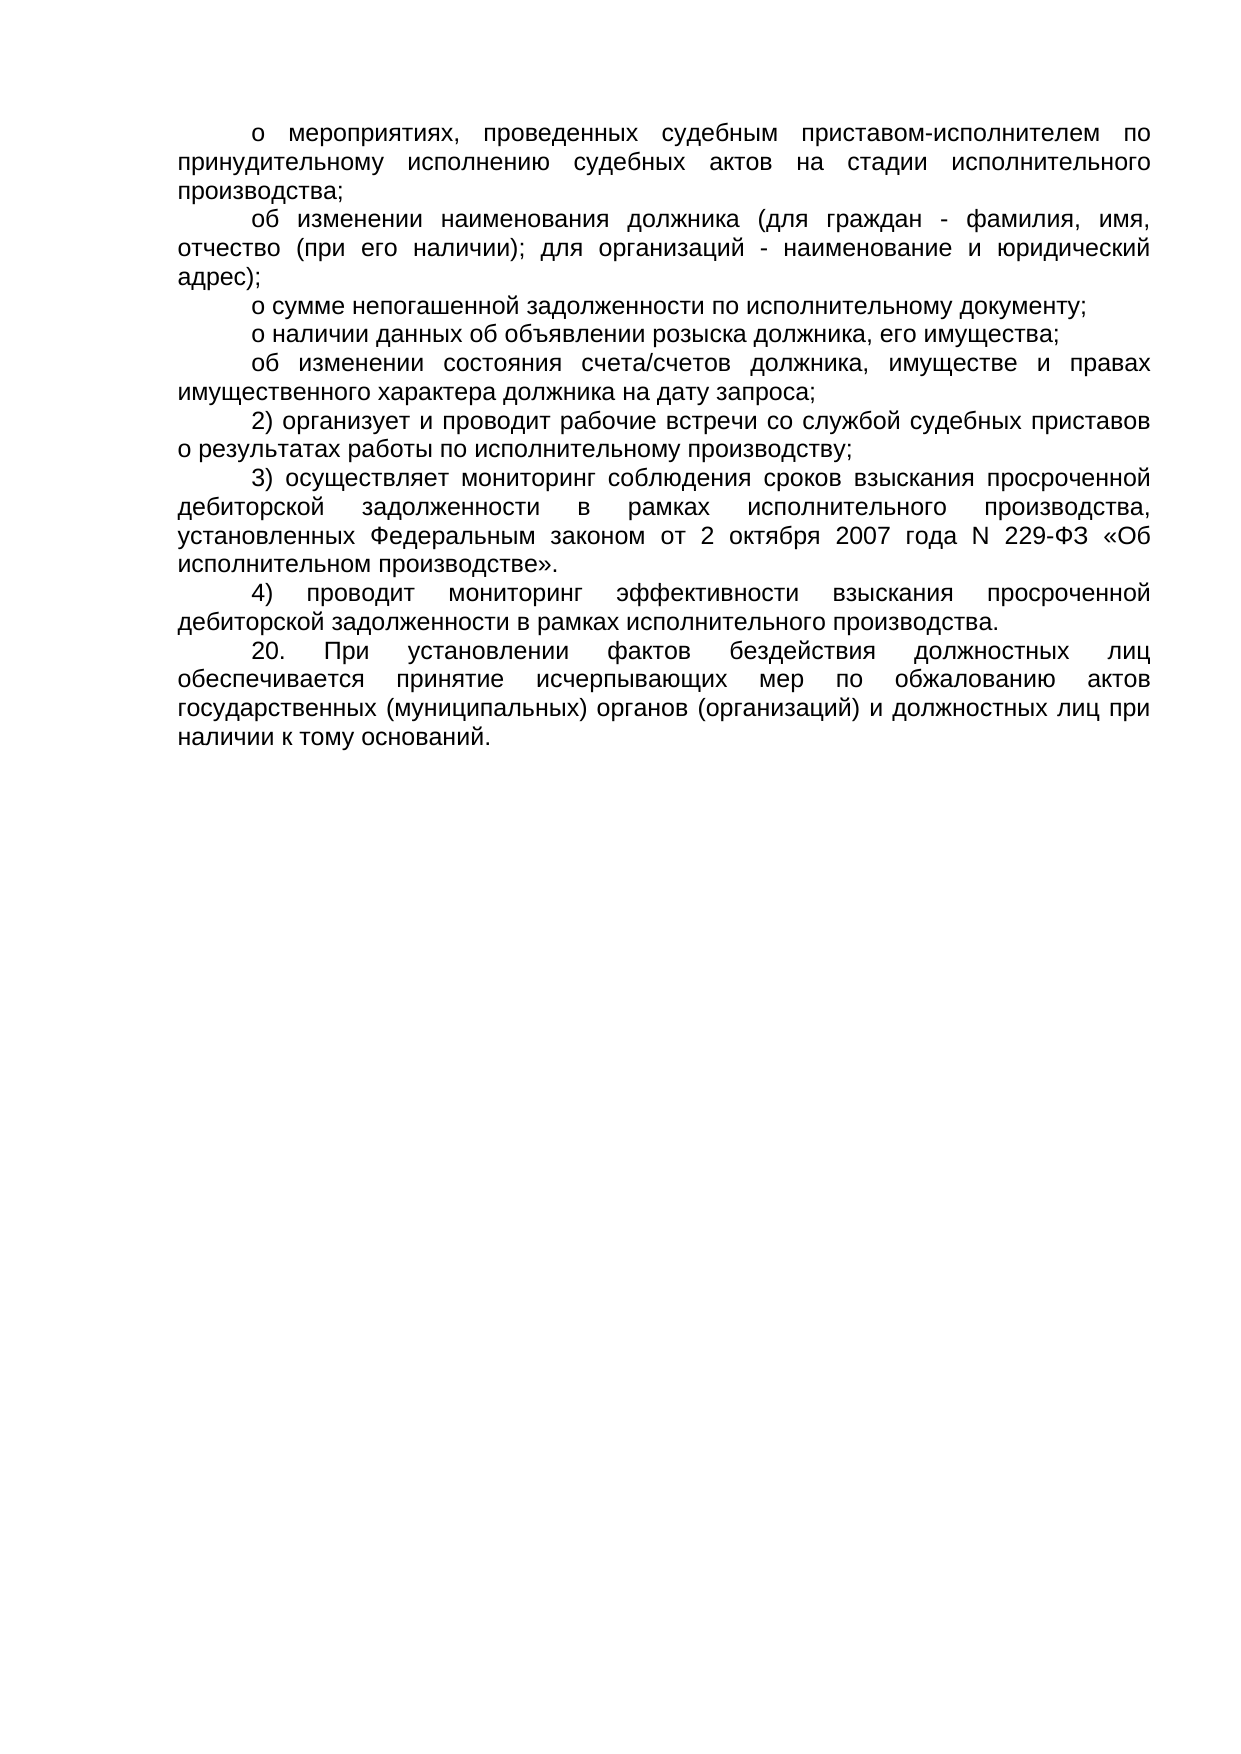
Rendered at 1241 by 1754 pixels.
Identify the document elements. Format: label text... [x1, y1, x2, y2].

text о сумме непогашенной задолженности по исполнительному документу; [177, 291, 1152, 319]
text 20. При установлении фактов бездействия должностных лиц обеспечивается принятие исчерпывающих мер по обжалованию актов государственных (муниципальных) органов (организаций) и должностных лиц при наличии к тому оснований. [177, 636, 1152, 751]
text о наличии данных об объявлении розыска должника, его имущества; [177, 319, 1152, 348]
text 4) проводит мониторинг эффективности взыскания просроченной дебиторской задолженности в рамках исполнительного производства. [177, 578, 1152, 636]
text о мероприятиях, проведенных судебным приставом-исполнителем по принудительному исполнению судебных актов на стадии исполнительного производства; [177, 118, 1152, 204]
text об изменении наименования должника (для граждан - фамилия, имя, отчество (при его наличии); для организаций - наименование и юридический адрес); [177, 204, 1152, 291]
text об изменении состояния счета/счетов должника, имуществе и правах имущественного характера должника на дату запроса; [177, 348, 1152, 406]
text 2) организует и проводит рабочие встречи со службой судебных приставов о результатах работы по исполнительному производству; [177, 406, 1152, 463]
text 3) осуществляет мониторинг соблюдения сроков взыскания просроченной дебиторской задолженности в рамках исполнительного производства, установленных Федеральным законом от 2 октября 2007 года N 229-ФЗ «Об исполнительном производстве». [177, 463, 1152, 578]
